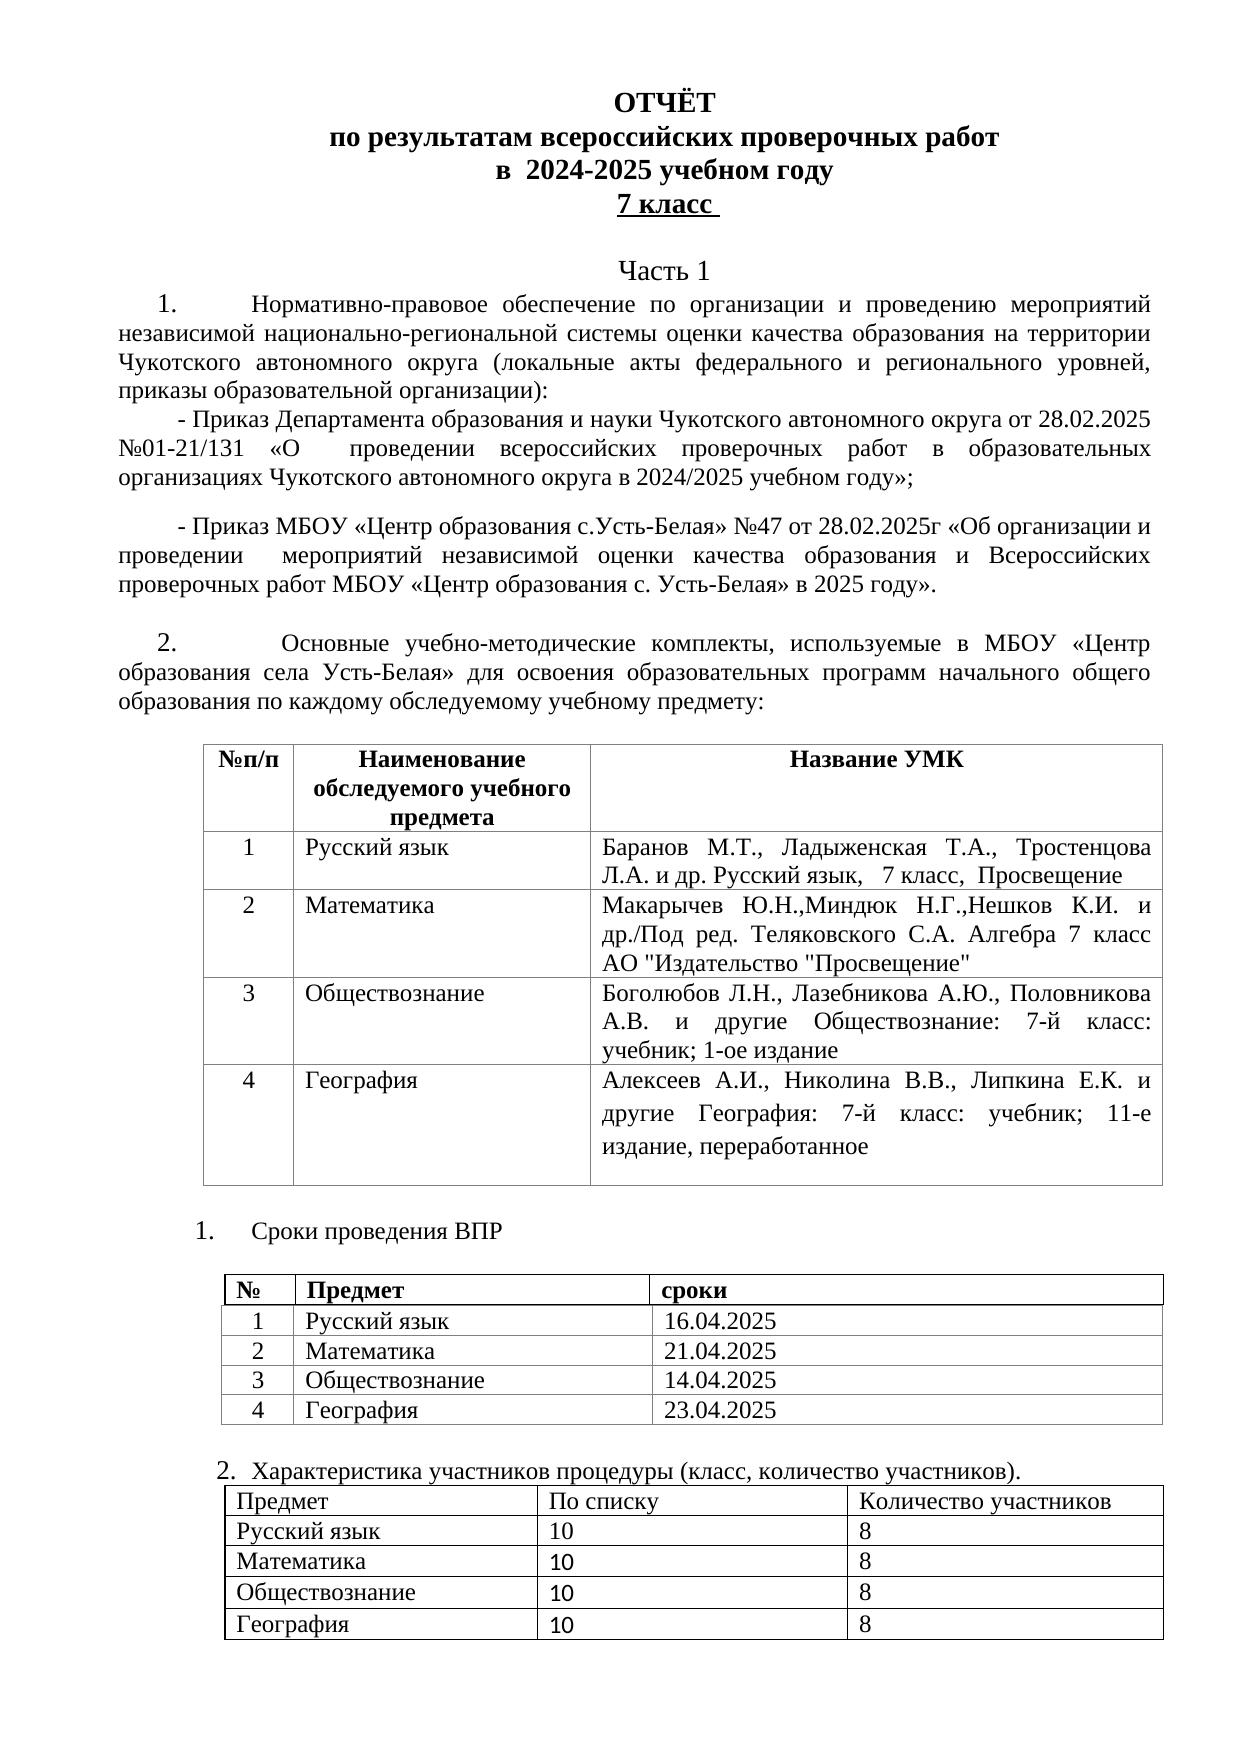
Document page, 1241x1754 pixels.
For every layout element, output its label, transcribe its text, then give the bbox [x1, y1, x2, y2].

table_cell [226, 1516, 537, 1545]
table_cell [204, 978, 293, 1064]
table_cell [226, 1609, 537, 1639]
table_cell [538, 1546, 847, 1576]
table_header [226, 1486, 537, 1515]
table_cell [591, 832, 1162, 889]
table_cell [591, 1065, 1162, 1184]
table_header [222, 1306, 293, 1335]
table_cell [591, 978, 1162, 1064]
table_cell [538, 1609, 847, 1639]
text по результатам всероссийских проверочных работ [177, 119, 1152, 152]
text - Приказ Департамента образования и науки Чукотского автономного округа от 28.02.2025 №01-21/131 «О проведении всероссийских проверочных работ в образовательных организациях Чукотского автономного округа в 2024/2025 учебном году»; [118, 404, 1152, 490]
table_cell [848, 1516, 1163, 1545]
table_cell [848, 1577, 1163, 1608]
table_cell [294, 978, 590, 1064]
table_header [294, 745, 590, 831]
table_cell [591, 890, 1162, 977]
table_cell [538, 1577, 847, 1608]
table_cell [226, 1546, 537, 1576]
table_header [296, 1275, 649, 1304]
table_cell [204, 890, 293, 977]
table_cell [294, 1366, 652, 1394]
list Характеристика участников процедуры (класс, количество участников). [177, 1454, 1152, 1485]
list Сроки проведения ВПР [215, 1214, 1152, 1245]
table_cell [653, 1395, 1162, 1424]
list Нормативно-правовое обеспечение по организации и проведению мероприятий независимой национально-региональной системы оценки качества образования на территории Чукотского автономного округа (локальные акты федерального и регионального уровней, приказы образовательной организации): [118, 287, 1152, 404]
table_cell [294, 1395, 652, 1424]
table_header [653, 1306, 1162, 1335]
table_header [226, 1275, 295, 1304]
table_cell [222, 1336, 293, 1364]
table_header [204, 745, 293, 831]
text в 2024-2025 учебном году [177, 152, 1152, 186]
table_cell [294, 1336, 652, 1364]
list Основные учебно-методические комплекты, используемые в МБОУ «Центр образования села Усть-Белая» для освоения образовательных программ начального общего образования по каждому обследуемому учебному предмету: [118, 626, 1152, 715]
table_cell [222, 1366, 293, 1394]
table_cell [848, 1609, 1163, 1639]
text ОТЧЁТ [177, 85, 1152, 119]
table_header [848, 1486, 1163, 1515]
text - Приказ МБОУ «Центр образования с.Усть-Белая» №47 от 28.02.2025г «Об организации и проведении мероприятий независимой оценки качества образования и Всероссийских проверочных работ МБОУ «Центр образования с. Усть-Белая» в 2025 году». [118, 511, 1152, 597]
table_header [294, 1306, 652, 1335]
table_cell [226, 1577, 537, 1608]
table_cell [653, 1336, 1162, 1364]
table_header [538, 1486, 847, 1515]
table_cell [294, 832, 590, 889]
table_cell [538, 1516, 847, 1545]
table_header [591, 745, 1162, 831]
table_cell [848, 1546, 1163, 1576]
text Часть 1 [177, 253, 1152, 287]
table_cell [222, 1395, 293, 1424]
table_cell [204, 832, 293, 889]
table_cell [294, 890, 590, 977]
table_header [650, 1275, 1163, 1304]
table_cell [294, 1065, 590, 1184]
text 7 класс [177, 186, 1152, 219]
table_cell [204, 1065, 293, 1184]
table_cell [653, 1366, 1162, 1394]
